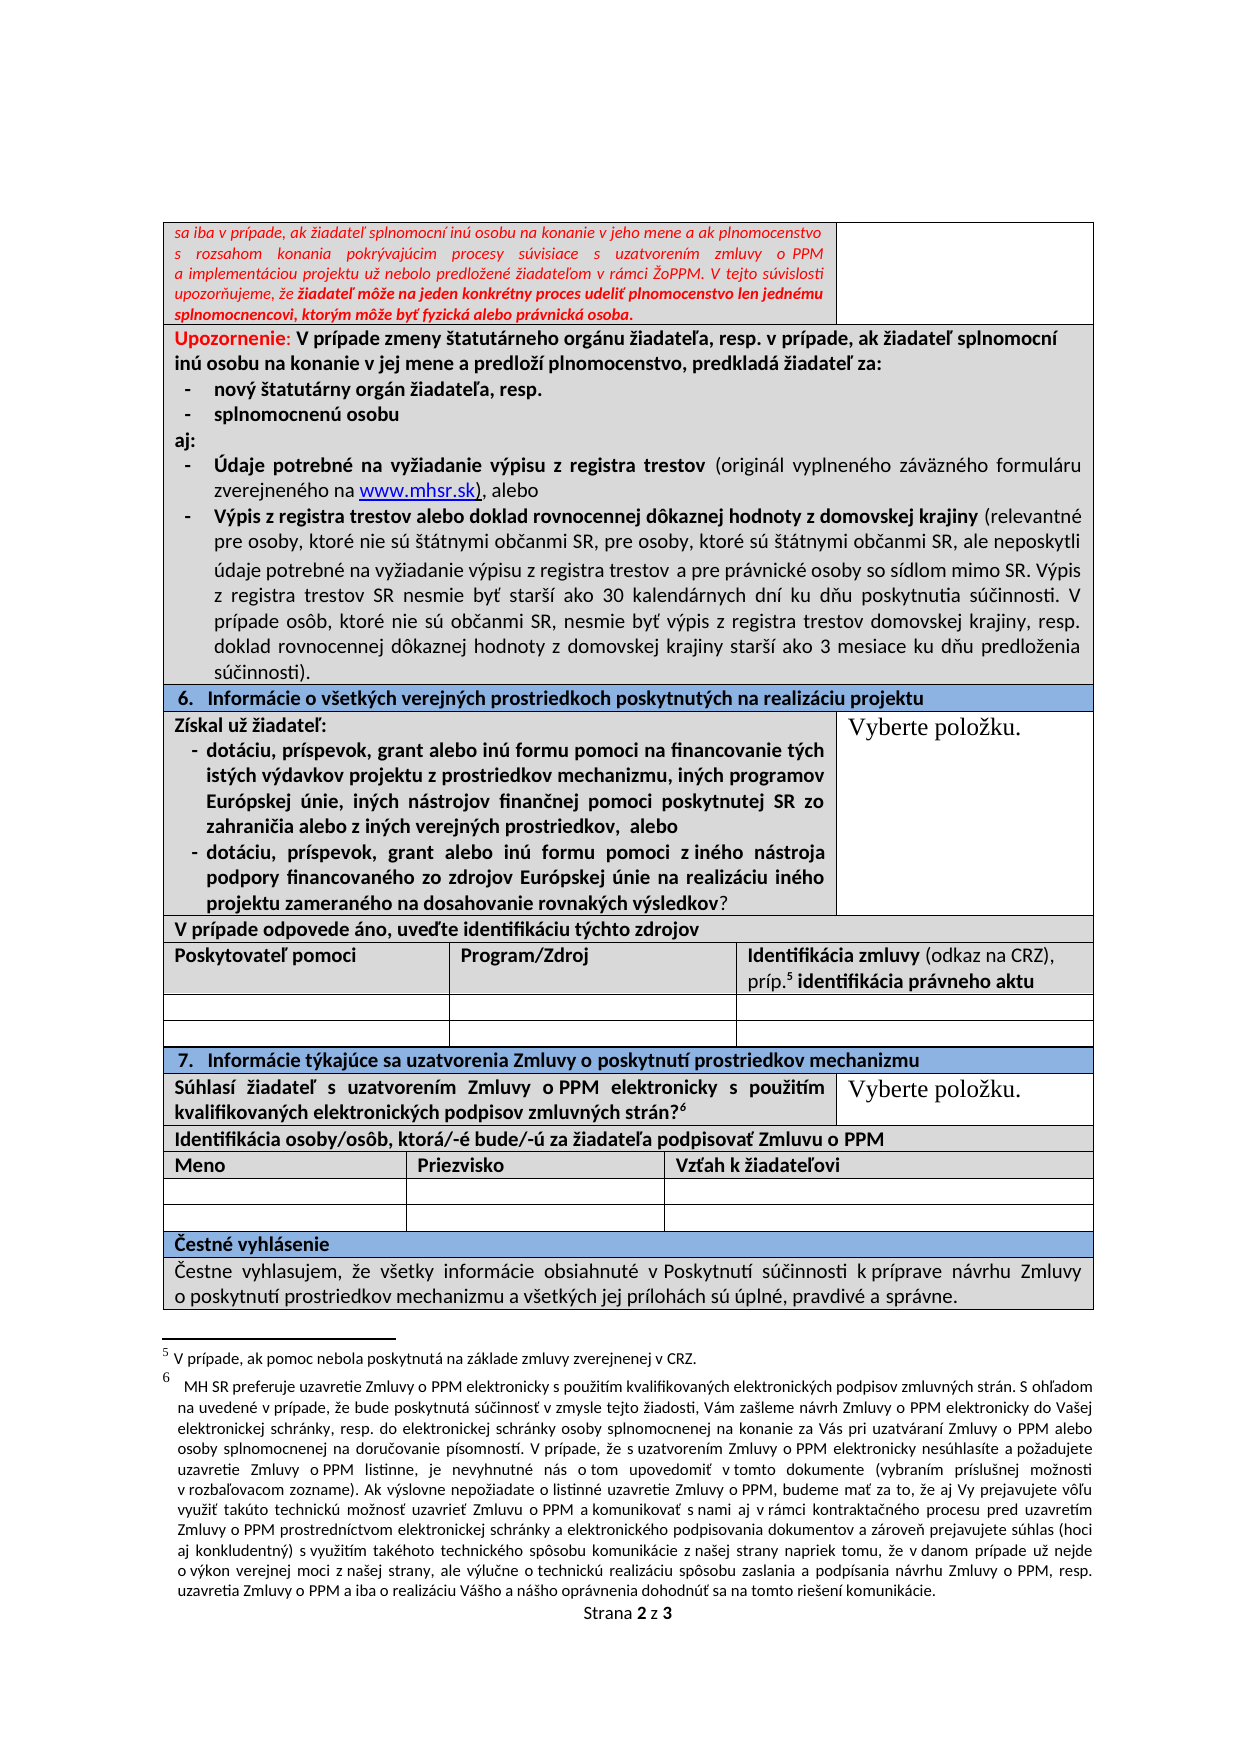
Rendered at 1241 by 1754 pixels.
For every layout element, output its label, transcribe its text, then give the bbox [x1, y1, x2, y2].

table_cell Čestne vyhlasujem, že všetky informácie obsiahnuté v Poskytnutí súčinnosti k príprave návrhu Zmluvy o poskytnutí prostriedkov mechanizmu a všetkých jej prílohách sú úplné, pravdivé a správne. [164, 1258, 1093, 1309]
table_cell Čestné vyhlásenie [164, 1232, 1093, 1257]
table_cell Upozornenie: V prípade zmeny štatutárneho orgánu žiadateľa, resp. v prípade, ak žiadateľ splnomocní inú osobu na konanie v jej mene a predloží plnomocenstvo, predkladá žiadateľ za: nový štatutárny orgán žiadateľa, resp. splnomocnenú osobu aj: Údaje potrebné na vyžiadanie výpisu z registra trestov (originál vyplneného záväzného formuláru zverejneného na www.mhsr.sk), alebo Výpis z registra trestov alebo doklad rovnocennej dôkaznej hodnoty z domovskej krajiny (relevantné pre osoby, ktoré nie sú štátnymi občanmi SR, pre osoby, ktoré sú štátnymi občanmi SR, ale neposkytli údaje potrebné na vyžiadanie výpisu z registra trestov a pre právnické osoby so sídlom mimo SR. Výpis z registra trestov SR nesmie byť starší ako 30 kalendárnych dní ku dňu poskytnutia súčinnosti. V prípade osôb, ktoré nie sú občanmi SR, nesmie byť výpis z registra trestov domovskej krajiny, resp. doklad rovnocennej dôkaznej hodnoty z domovskej krajiny starší ako 3 mesiace ku dňu predloženia súčinnosti). [164, 325, 1093, 684]
table_cell [164, 1021, 449, 1046]
table_cell [407, 1179, 664, 1204]
table_cell [450, 995, 736, 1020]
table_cell V prípade odpovede áno, uveďte identifikáciu týchto zdrojov [164, 916, 1093, 942]
table_cell Identifikácia osoby/osôb, ktorá/-é bude/-ú za žiadateľa podpisovať Zmluvu o PPM [164, 1126, 1093, 1151]
table_cell [164, 1179, 406, 1204]
table_cell Program/Zdroj [450, 943, 736, 993]
table_cell [407, 1205, 664, 1231]
table_cell Poskytovateľ pomoci [164, 943, 449, 993]
table_cell [737, 1021, 1093, 1046]
table_cell [164, 995, 449, 1020]
table_cell Identifikácia zmluvy (odkaz na CRZ), príp. identifikácia právneho aktu [737, 943, 1093, 993]
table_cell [164, 223, 836, 324]
table_cell Získal už žiadateľ: dotáciu, príspevok, grant alebo inú formu pomoci na financovanie tých istých výdavkov projektu z prostriedkov mechanizmu, iných programov Európskej únie, iných nástrojov finančnej pomoci poskytnutej SR zo zahraničia alebo z iných verejných prostriedkov, alebo dotáciu, príspevok, grant alebo inú formu pomoci z iného nástroja podpory financovaného zo zdrojov Európskej únie na realizáciu iného projektu zameraného na dosahovanie rovnakých výsledkov? [164, 712, 836, 915]
table_cell [450, 1021, 736, 1046]
table_cell [164, 1205, 406, 1231]
table_cell [665, 1179, 1093, 1204]
table_cell Vzťah k žiadateľovi [665, 1152, 1093, 1178]
table_cell Informácie o všetkých verejných prostriedkoch poskytnutých na realizáciu projektu [164, 685, 1093, 711]
table_cell Meno [164, 1152, 406, 1178]
table_cell [665, 1205, 1093, 1231]
table_cell [737, 995, 1093, 1020]
table_cell Priezvisko [407, 1152, 664, 1178]
table_cell Informácie týkajúce sa uzatvorenia Zmluvy o poskytnutí prostriedkov mechanizmu [164, 1048, 1093, 1073]
table_cell Súhlasí žiadateľ s uzatvorením Zmluvy o PPM elektronicky s použitím kvalifikovaných elektronických podpisov zmluvných strán? [164, 1074, 836, 1125]
